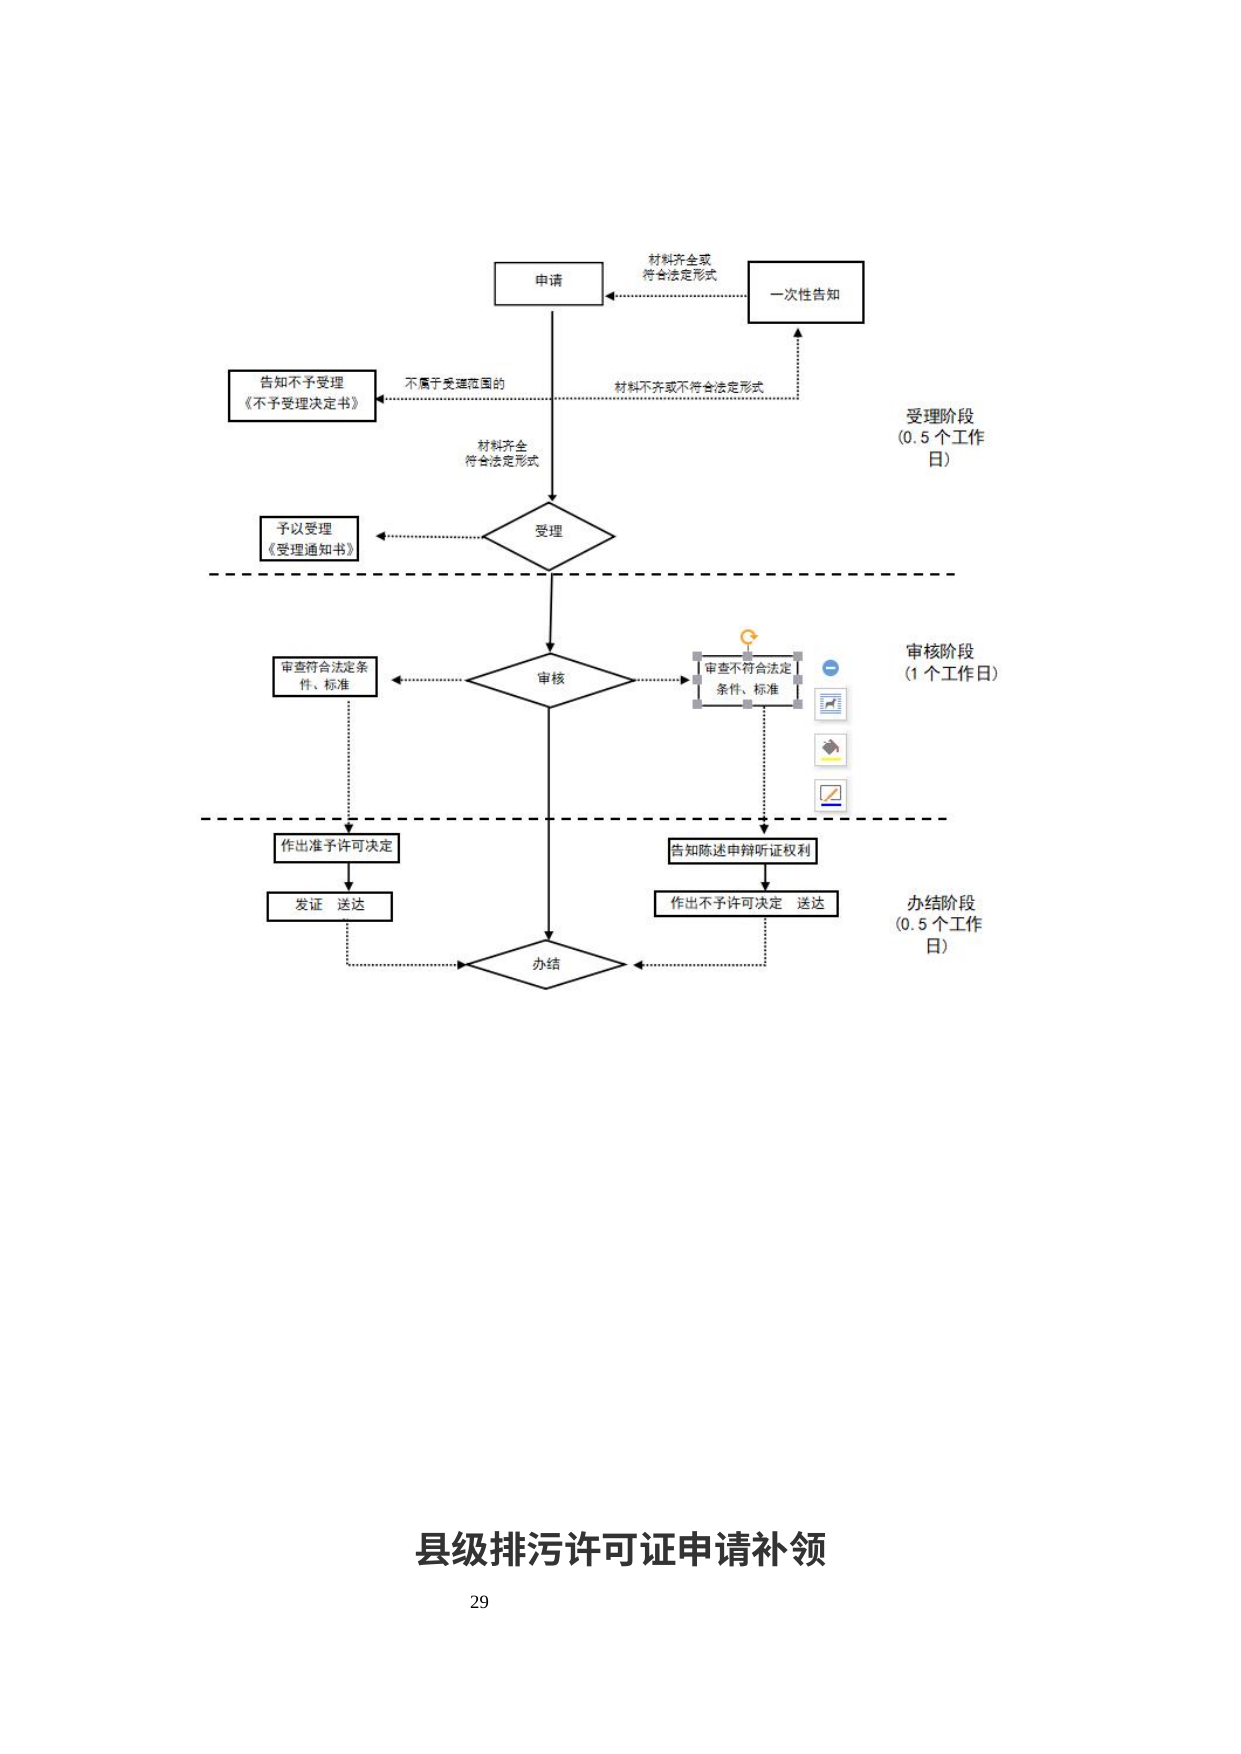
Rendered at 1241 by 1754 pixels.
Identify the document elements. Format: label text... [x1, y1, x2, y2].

picture [159, 214, 1025, 1087]
text 县级排污许可证申请补领 [159, 1515, 1081, 1580]
